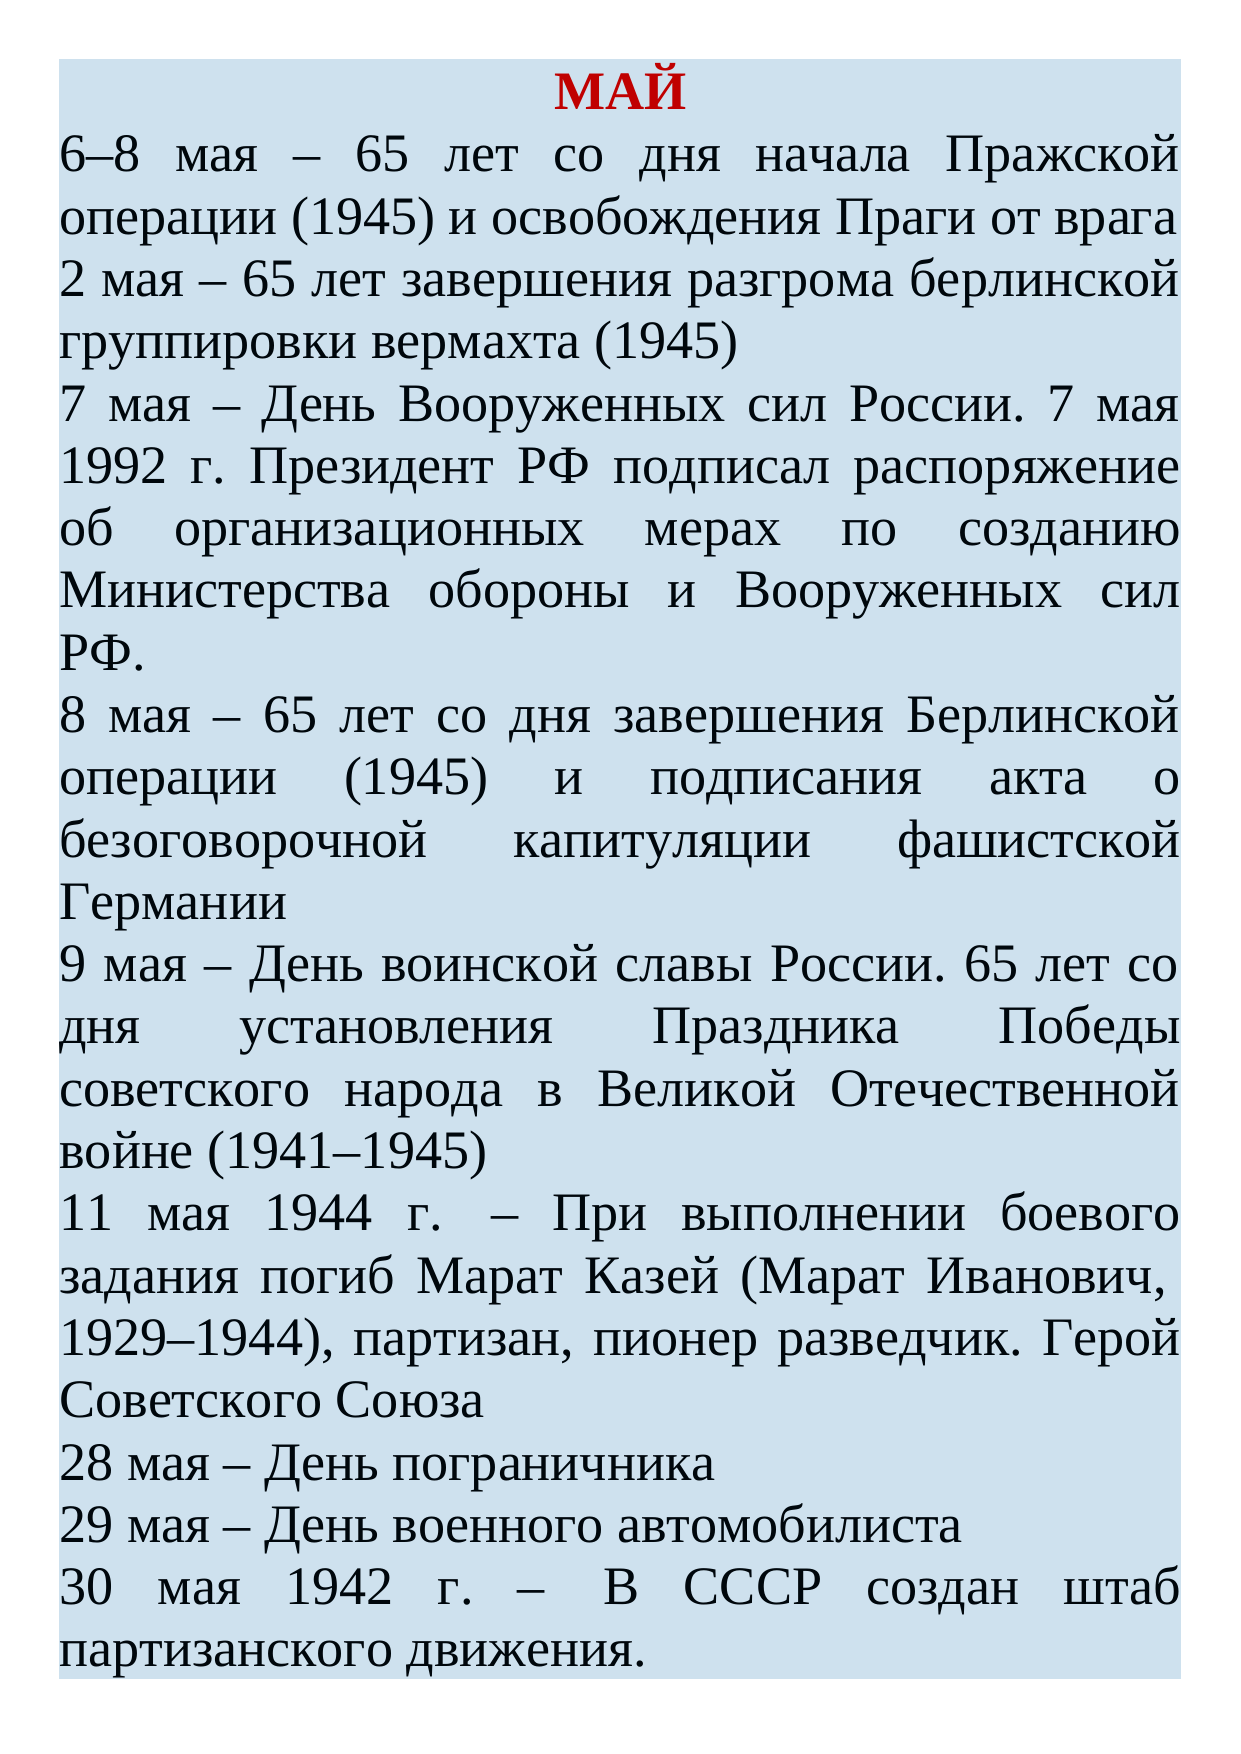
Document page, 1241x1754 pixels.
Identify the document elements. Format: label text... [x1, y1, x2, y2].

text 11 мая 1944 г. – При выполнении боевого задания погиб Марат Казей (Марат Иванович, 1929–1944), партизан, пионер разведчик. Герой Советского Союза [59, 1180, 1181, 1429]
text 29 мая – День военного автомобилиста [59, 1492, 1181, 1554]
text 9 мая – День воинской славы России. 65 лет со дня установления Праздника Победы советского народа в Великой Отечественной войне (1941–1945) [59, 931, 1181, 1180]
text 7 мая – День Вооруженных сил России. 7 мая 1992 г. Президент РФ подписал распоряжение об организационных мерах по созданию Министерства обороны и Вооруженных сил РФ. [59, 371, 1181, 682]
text МАЙ [59, 59, 1181, 121]
text 2 мая – 65 лет завершения разгрома берлинской группировки вермахта (1945) [59, 246, 1181, 371]
text 28 мая – День пограничника [59, 1429, 1181, 1492]
text 6–8 мая – 65 лет со дня начала Пражской операции (1945) и освобождения Праги от врага [59, 121, 1181, 246]
text 8 мая – 65 лет со дня завершения Берлинской операции (1945) и подписания акта о безоговорочной капитуляции фашистской Германии [59, 682, 1181, 931]
text 30 мая 1942 г. – В СССР создан штаб партизанского движения. [59, 1554, 1181, 1679]
